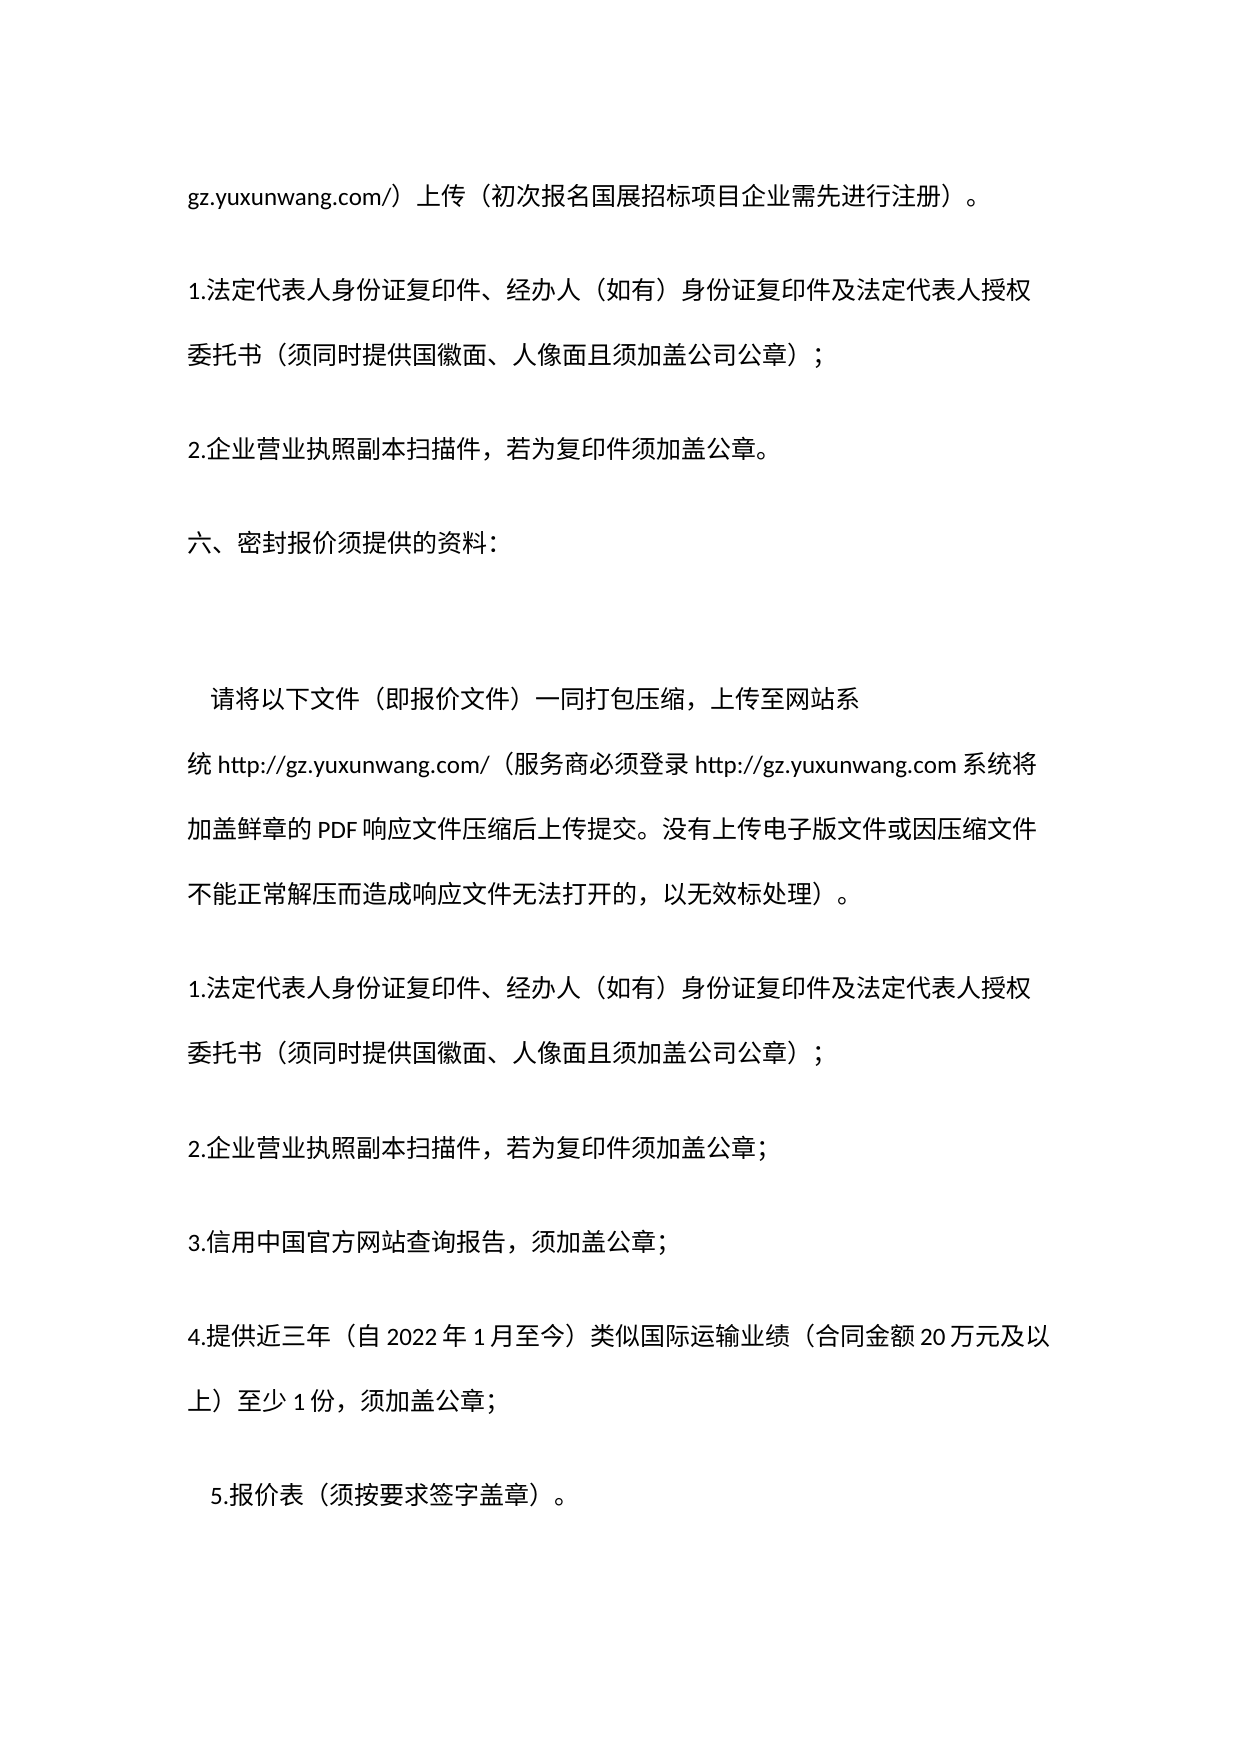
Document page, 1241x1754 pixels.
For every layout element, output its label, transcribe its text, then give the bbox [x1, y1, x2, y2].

text 1.法定代表人身份证复印件、经办人（如有）身份证复印件及法定代表人授权委托书（须同时提供国徽面、人像面且须加盖公司公章）； [187, 256, 1053, 386]
text 2.企业营业执照副本扫描件，若为复印件须加盖公章。 [187, 415, 1053, 480]
text 2.企业营业执照副本扫描件，若为复印件须加盖公章； [187, 1114, 1053, 1179]
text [187, 162, 1053, 227]
text 请将以下文件（即报价文件）一同打包压缩，上传至网站系统http://gz.yuxunwang.com/（服务商必须登录http://gz.yuxunwang.com系统将加盖鲜章的PDF响应文件压缩后上传提交。没有上传电子版文件或因压缩文件不能正常解压而造成响应文件无法打开的，以无效标处理）。 [187, 665, 1053, 925]
text 4.提供近三年（自2022年1月至今）类似国际运输业绩（合同金额20万元及以上）至少1份，须加盖公章； [187, 1302, 1053, 1432]
text 六、密封报价须提供的资料： [187, 509, 1053, 574]
text 3.信用中国官方网站查询报告，须加盖公章； [187, 1208, 1053, 1273]
text 1.法定代表人身份证复印件、经办人（如有）身份证复印件及法定代表人授权委托书（须同时提供国徽面、人像面且须加盖公司公章）； [187, 954, 1053, 1084]
text 5.报价表（须按要求签字盖章）。 [187, 1461, 1053, 1526]
